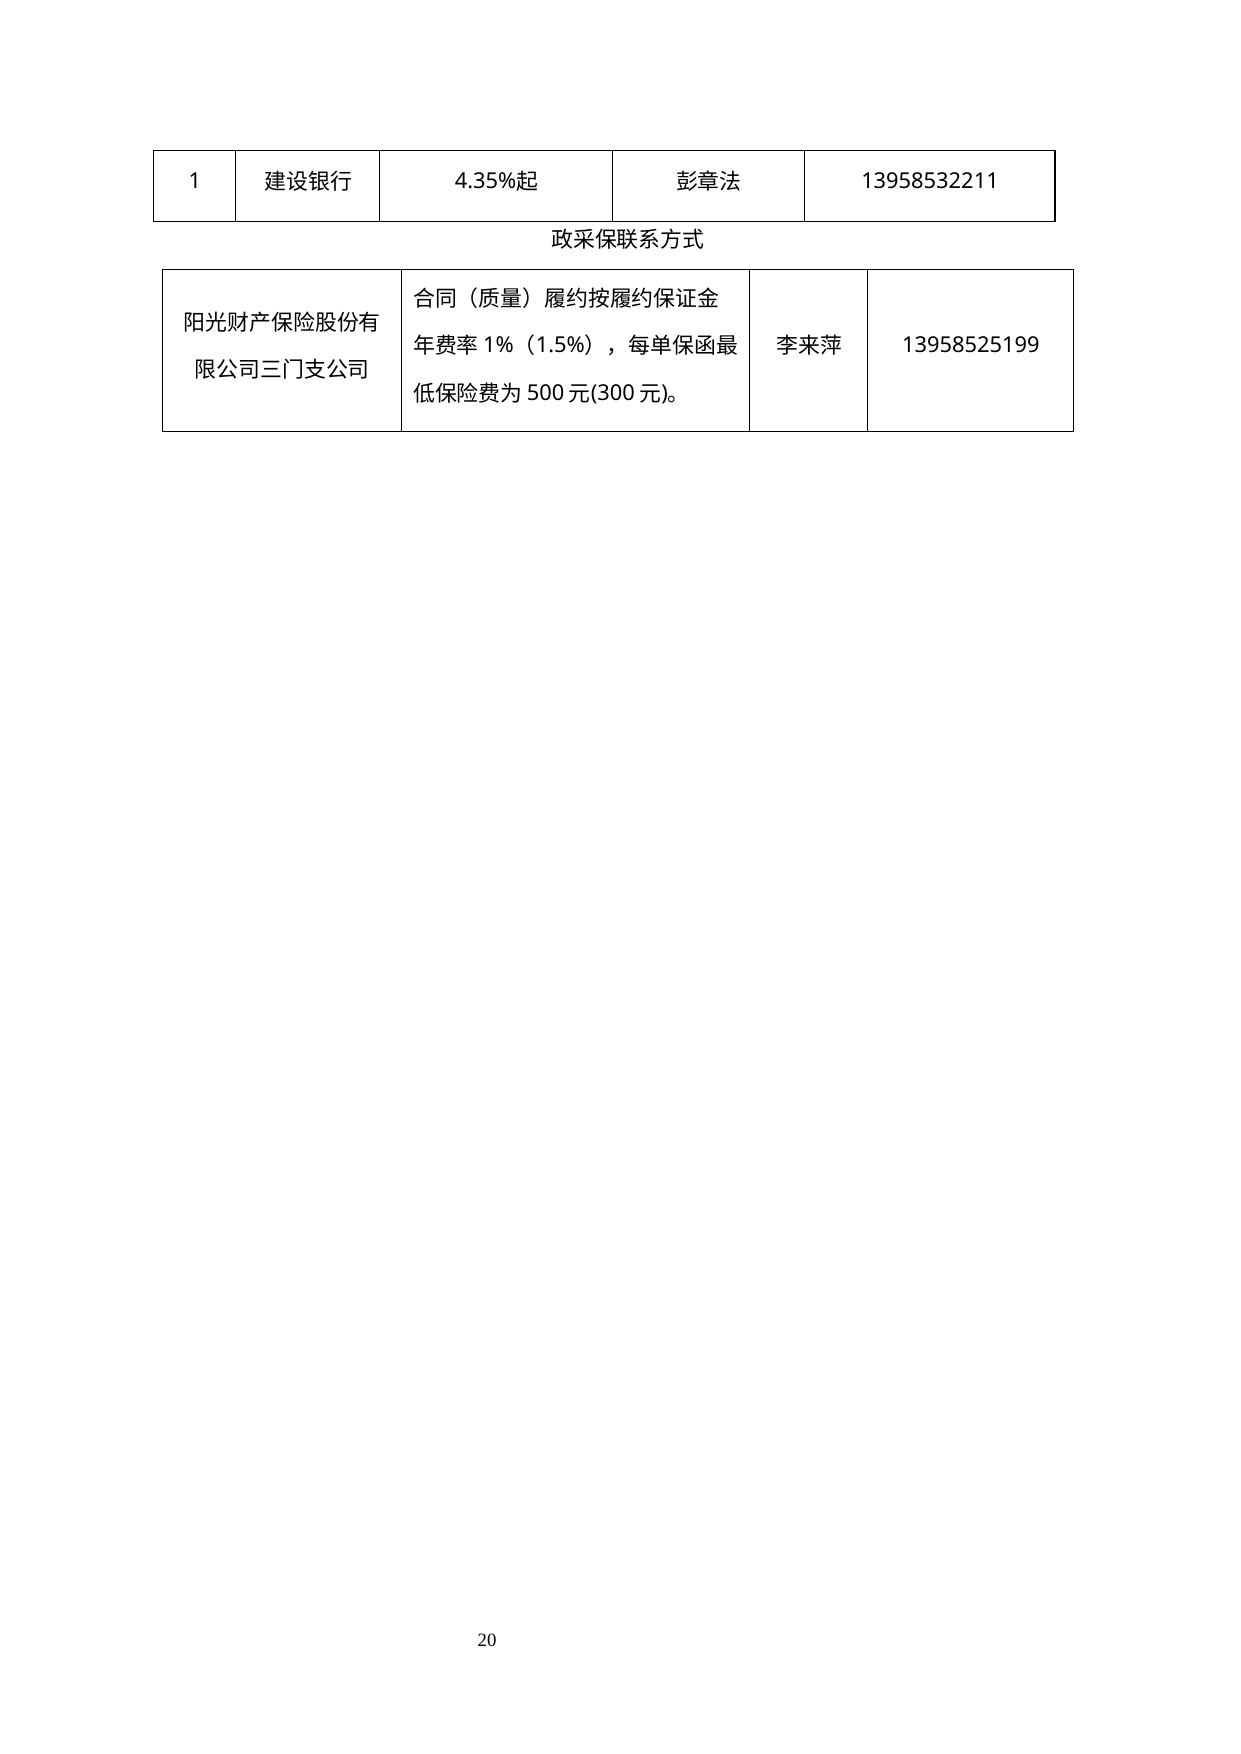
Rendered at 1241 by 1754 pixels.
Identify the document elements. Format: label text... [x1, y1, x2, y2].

table_header 合同（质量）履约按履约保证金年费率1%（1.5%），每单保函最低保险费为500元(300元)。 [402, 270, 749, 431]
table_cell 13958532211 [805, 151, 1054, 221]
table_cell 彭章法 [613, 151, 804, 221]
table_cell 1 [154, 151, 235, 221]
text 政采保联系方式 [162, 222, 1093, 253]
table_header 13958525199 [868, 270, 1073, 431]
table_cell 4.35%起 [380, 151, 612, 221]
table_header 阳光财产保险股份有限公司三门支公司 [163, 270, 401, 431]
table_header 李来萍 [750, 270, 867, 431]
table_cell 建设银行 [236, 151, 379, 221]
